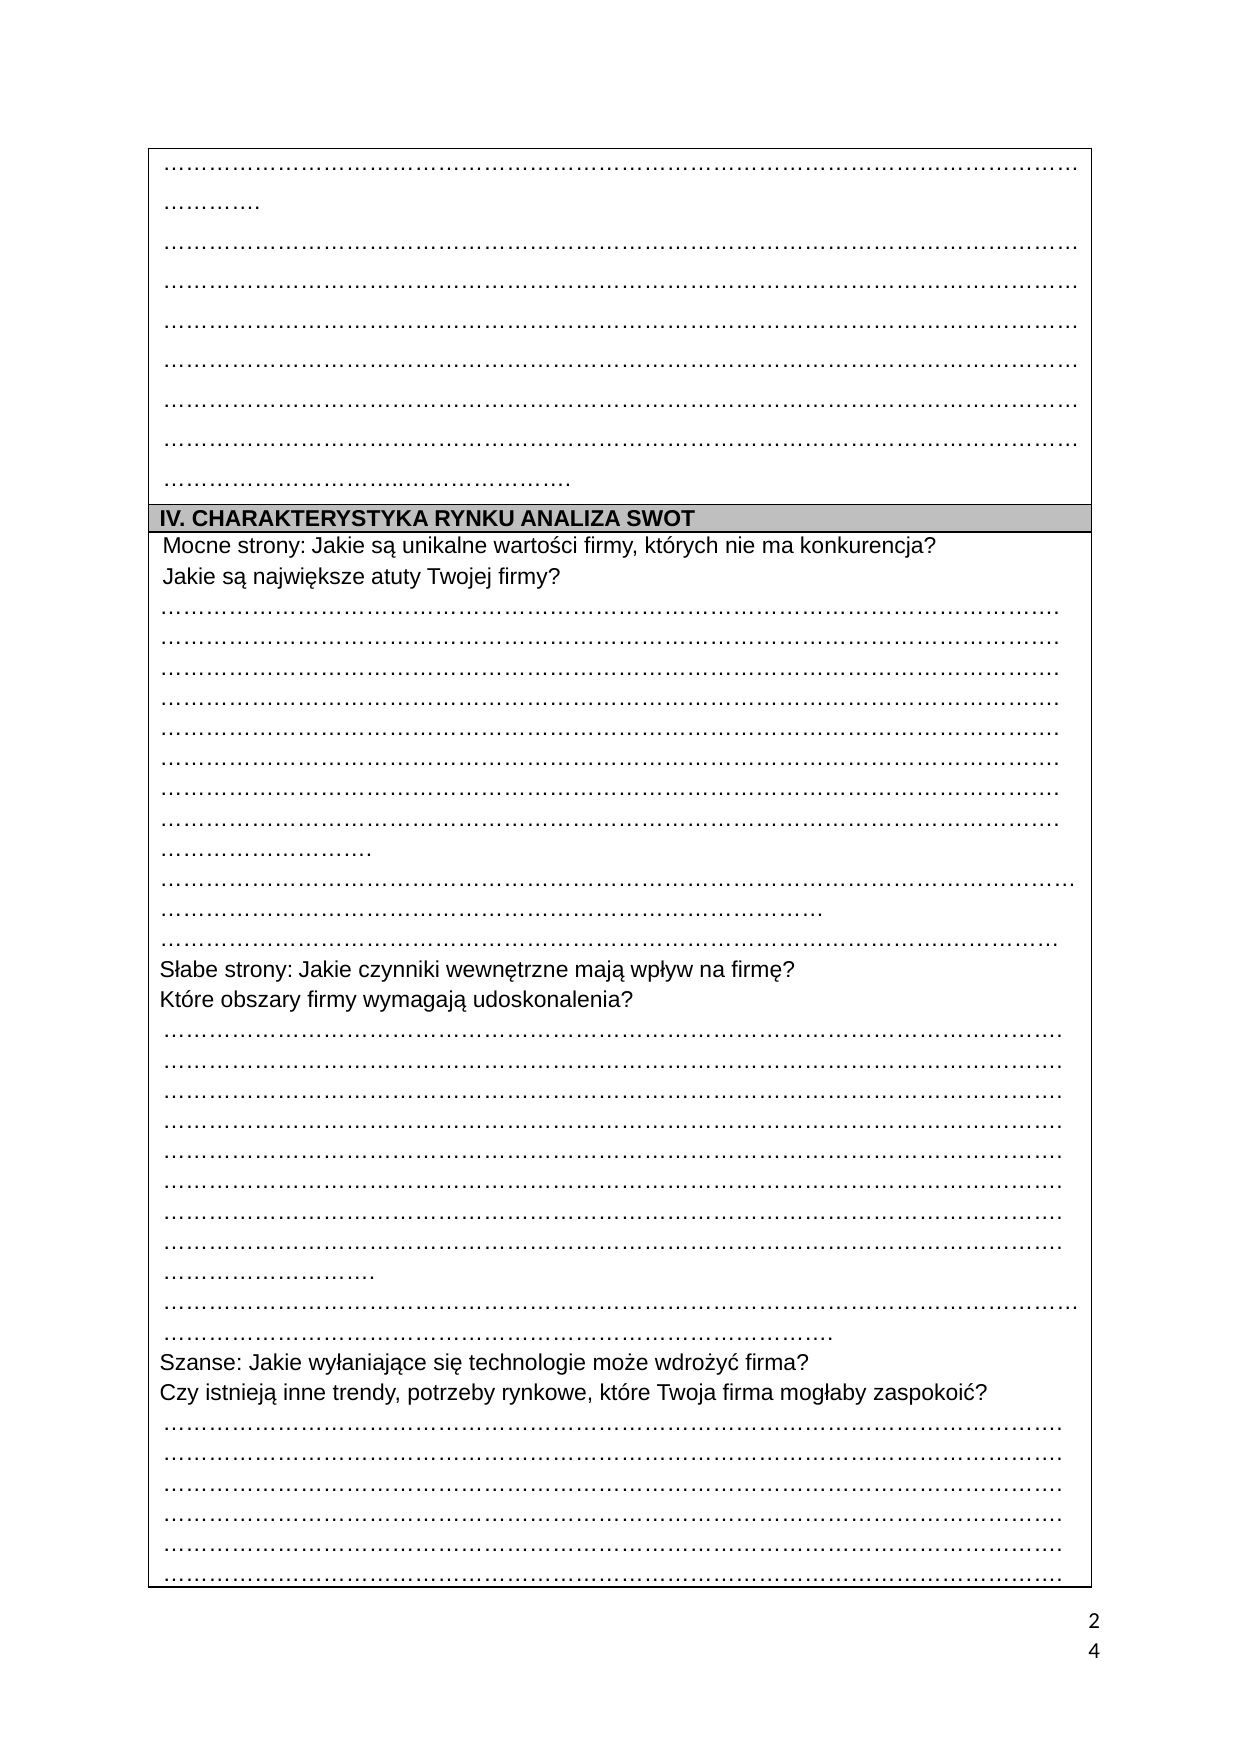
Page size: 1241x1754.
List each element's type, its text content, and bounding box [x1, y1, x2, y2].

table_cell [149, 149, 1091, 504]
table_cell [149, 533, 1091, 1586]
table_cell IV. CHARAKTERYSTYKA RYNKU ANALIZA SWOT [149, 505, 1091, 531]
